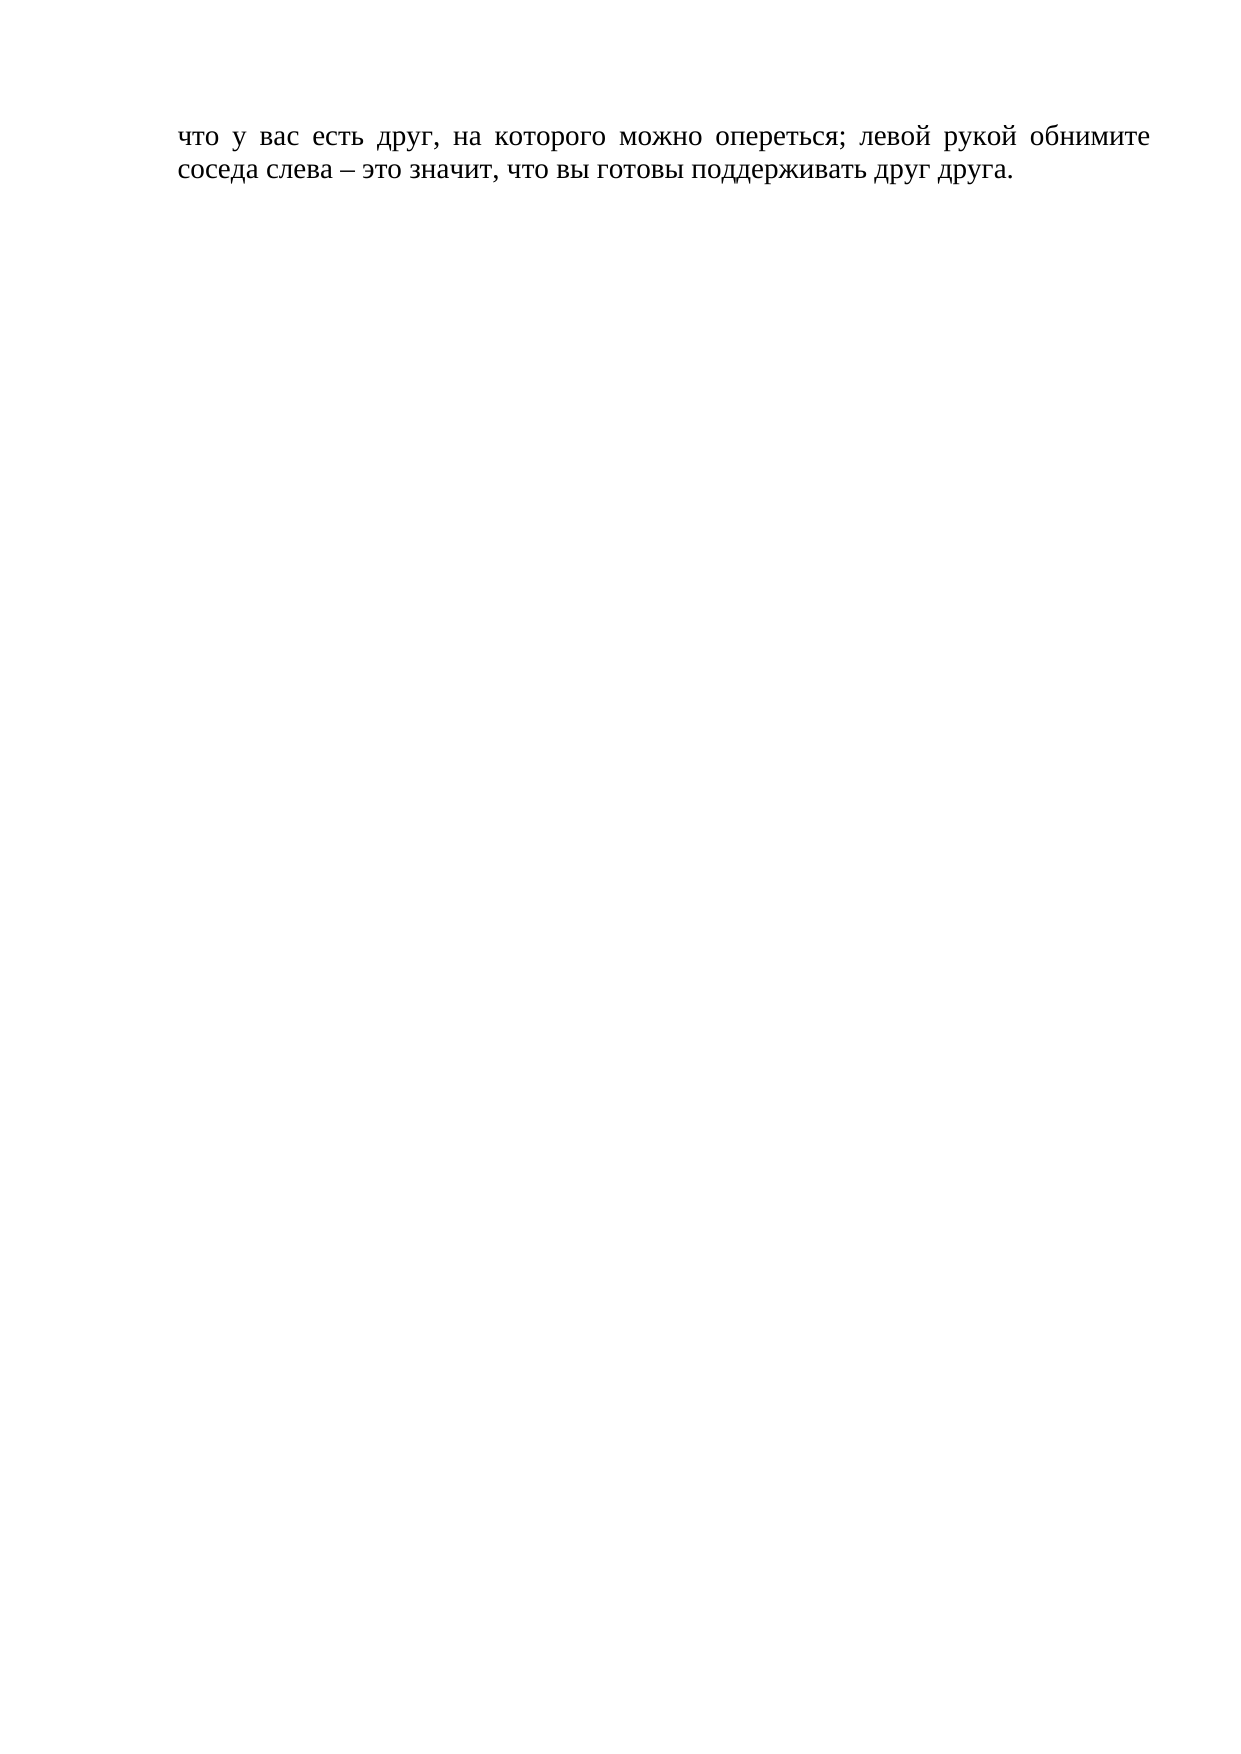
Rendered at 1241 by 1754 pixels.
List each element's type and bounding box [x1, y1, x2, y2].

text [177, 118, 1152, 185]
